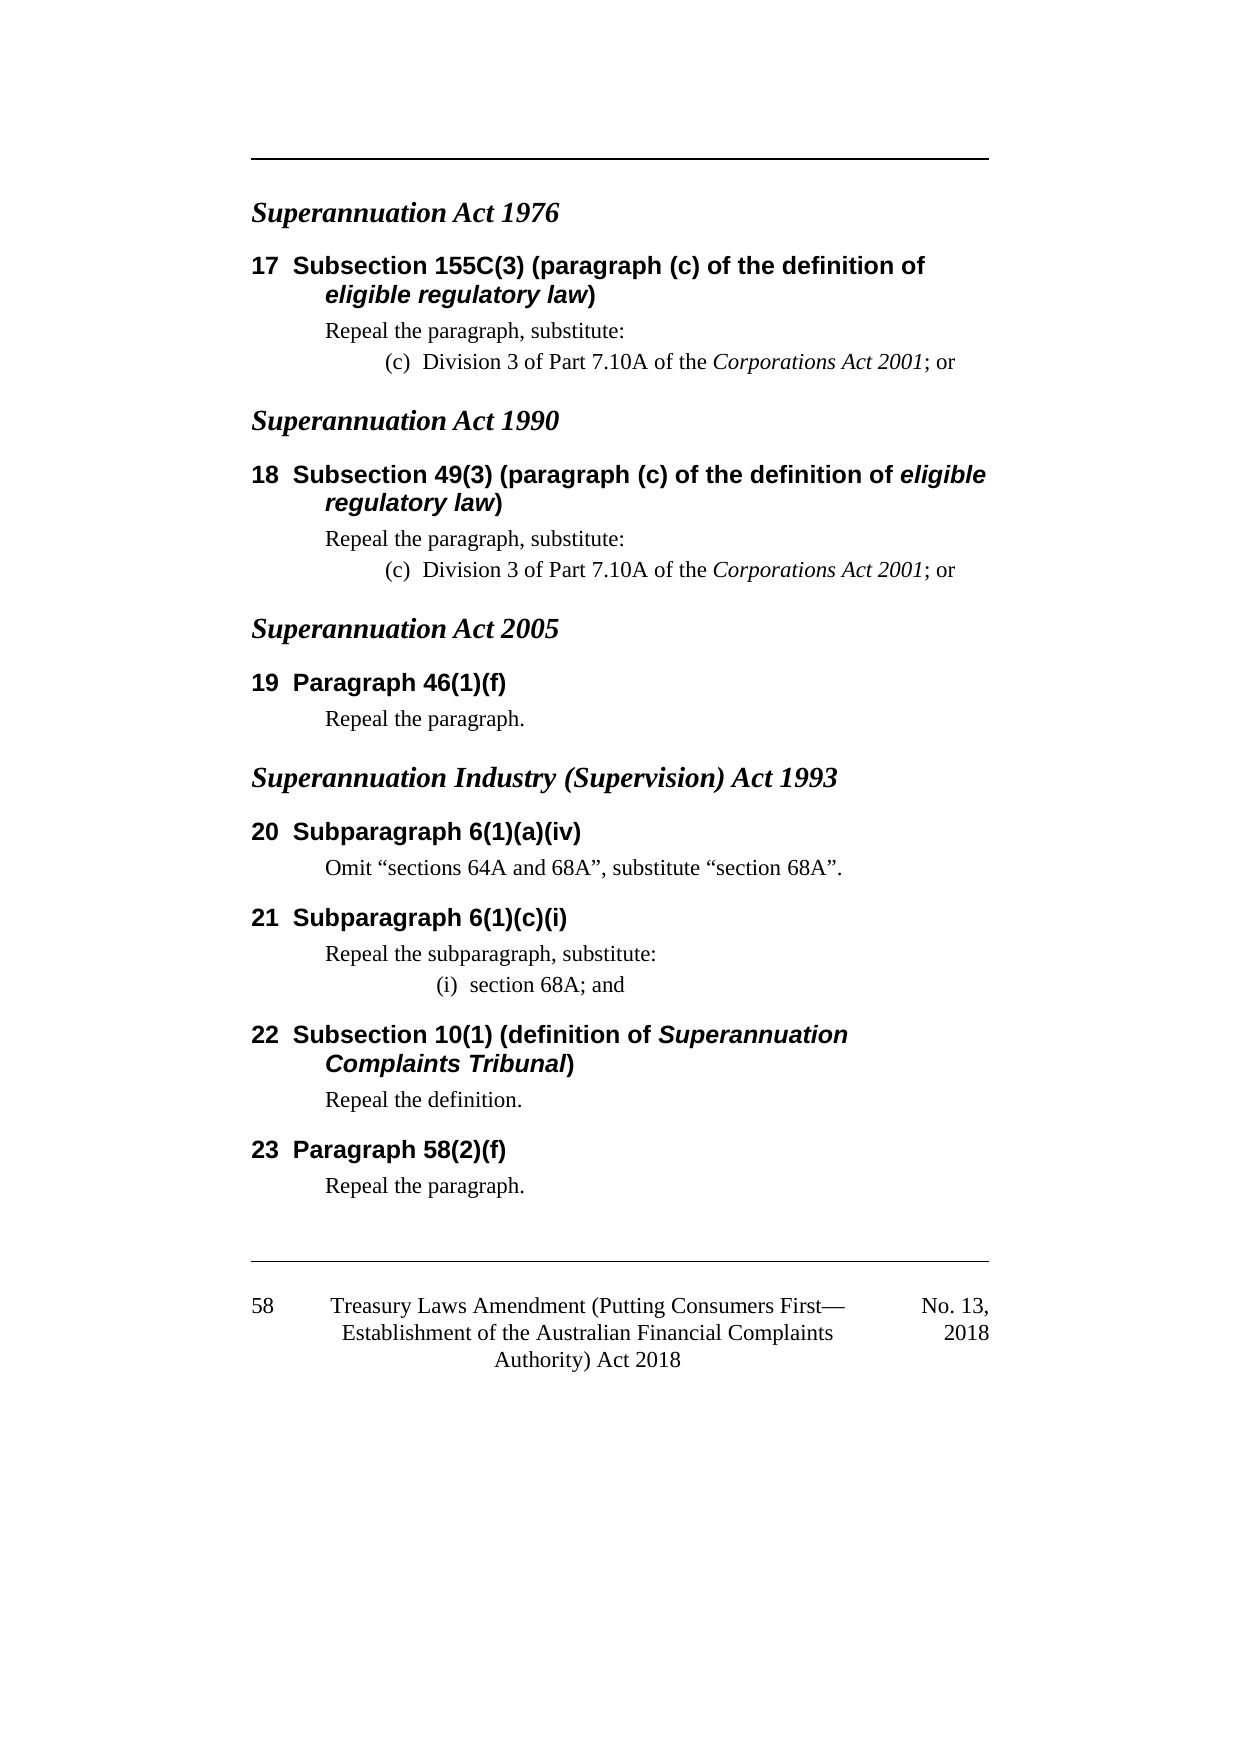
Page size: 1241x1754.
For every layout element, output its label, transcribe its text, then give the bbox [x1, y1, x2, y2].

text Omit “sections 64A and 68A”, substitute “section 68A”. [325, 854, 989, 881]
text (i) section 68A; and [251, 971, 989, 997]
text Superannuation Act 2005 [251, 612, 989, 645]
text 20 Subparagraph 6(1)(a)(iv) [251, 817, 989, 846]
text 19 Paragraph 46(1)(f) [251, 668, 989, 697]
text (c) Division 3 of Part 7.10A of the Corporations Act 2001; or [251, 348, 989, 374]
text 18 Subsection 49(3) (paragraph (c) of the definition of eligible regulatory law) [251, 460, 989, 517]
text Repeal the paragraph, substitute: [325, 526, 989, 552]
text (c) Division 3 of Part 7.10A of the Corporations Act 2001; or [251, 556, 989, 582]
text 22 Subsection 10(1) (definition of Superannuation Complaints Tribunal) [251, 1020, 989, 1078]
text Superannuation Industry (Supervision) Act 1993 [251, 761, 989, 794]
text Superannuation Act 1990 [251, 403, 989, 437]
text Repeal the paragraph, substitute: [325, 317, 989, 343]
text Superannuation Act 1976 [251, 195, 989, 228]
text 17 Subsection 155C(3) (paragraph (c) of the definition of eligible regulatory law) [251, 251, 989, 309]
text Repeal the paragraph. [325, 705, 989, 731]
text Repeal the definition. [325, 1086, 989, 1112]
text Repeal the subparagraph, substitute: [325, 941, 989, 967]
text Repeal the paragraph. [325, 1172, 989, 1199]
text 23 Paragraph 58(2)(f) [251, 1135, 989, 1164]
text 21 Subparagraph 6(1)(c)(i) [251, 903, 989, 932]
